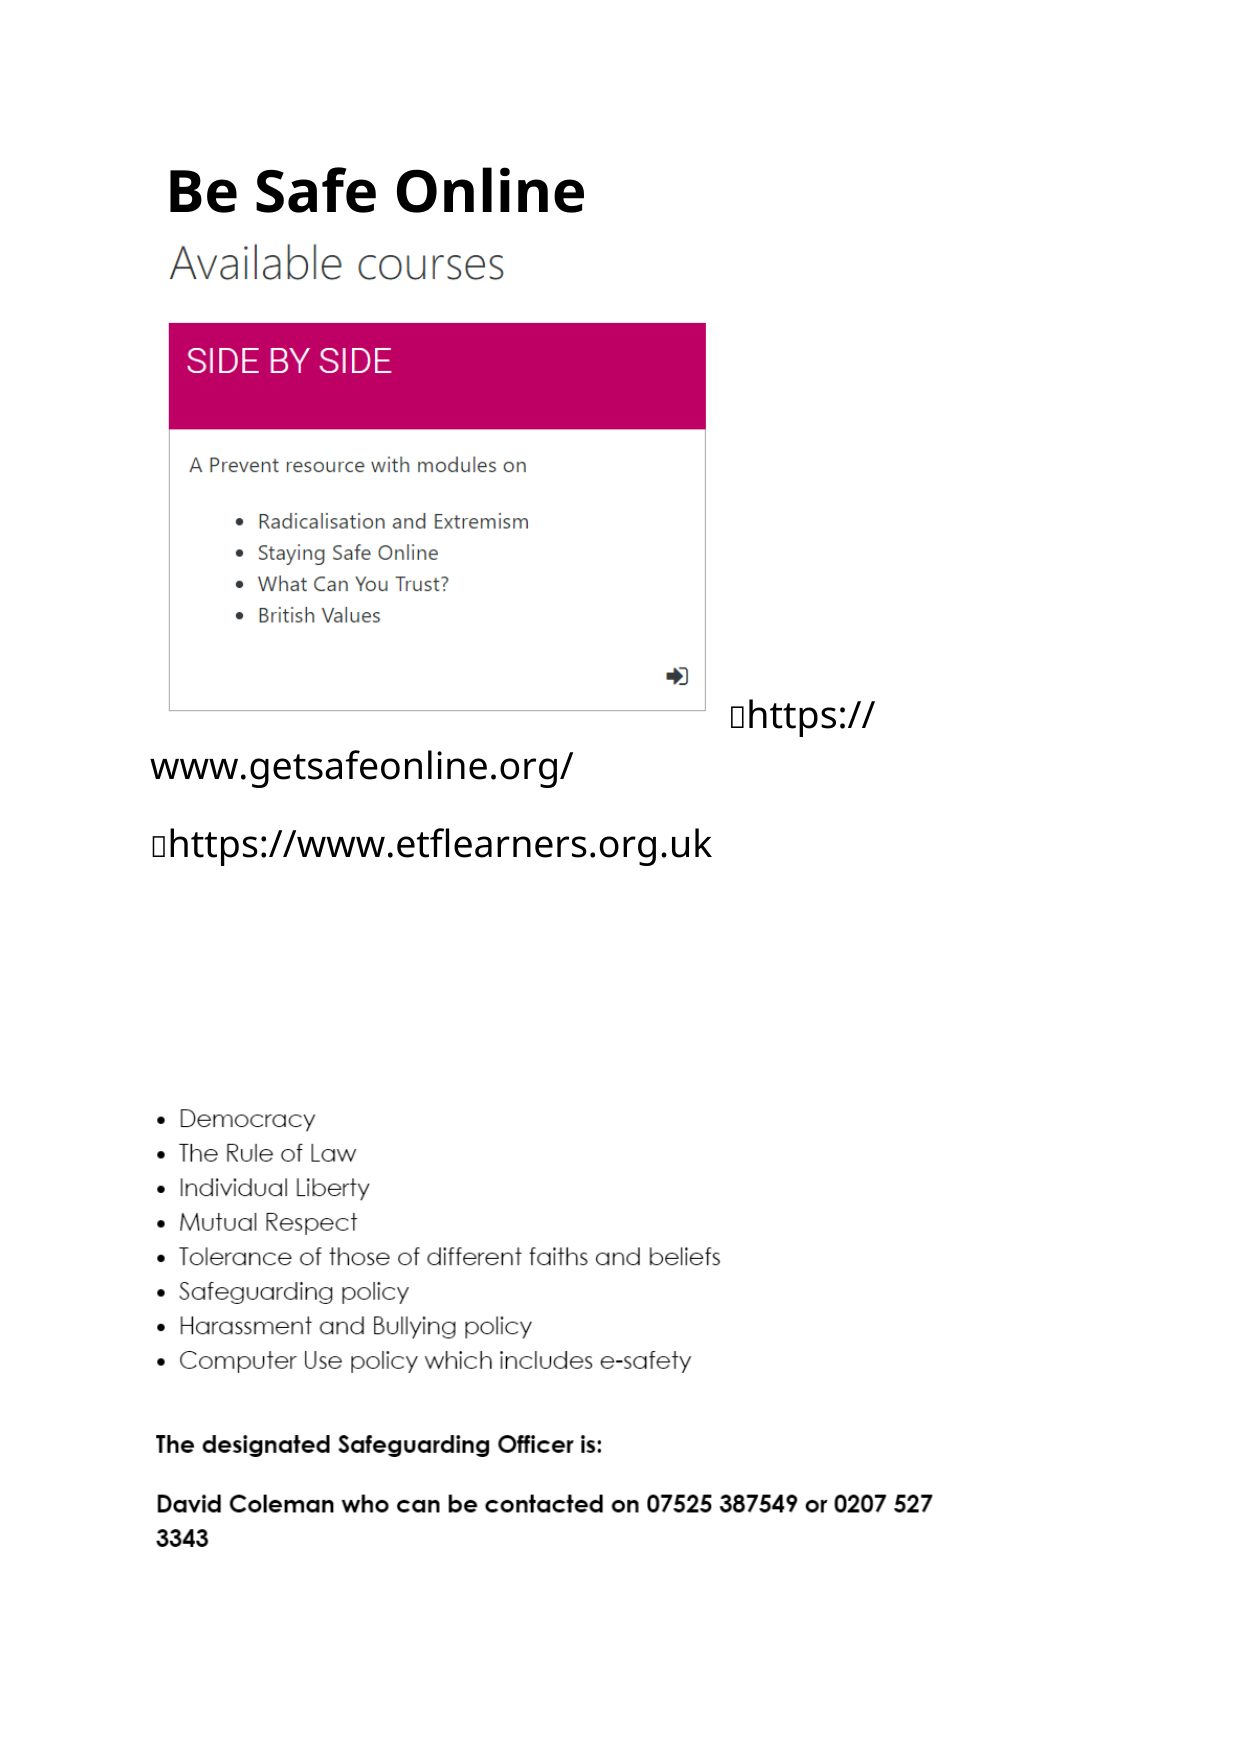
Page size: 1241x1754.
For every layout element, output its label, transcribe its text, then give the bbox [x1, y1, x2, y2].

text Be Safe Online [150, 150, 1090, 229]
text https://www.getsafeonline.org/ [150, 229, 1090, 790]
text https://www.etflearners.org.uk [150, 818, 1090, 869]
